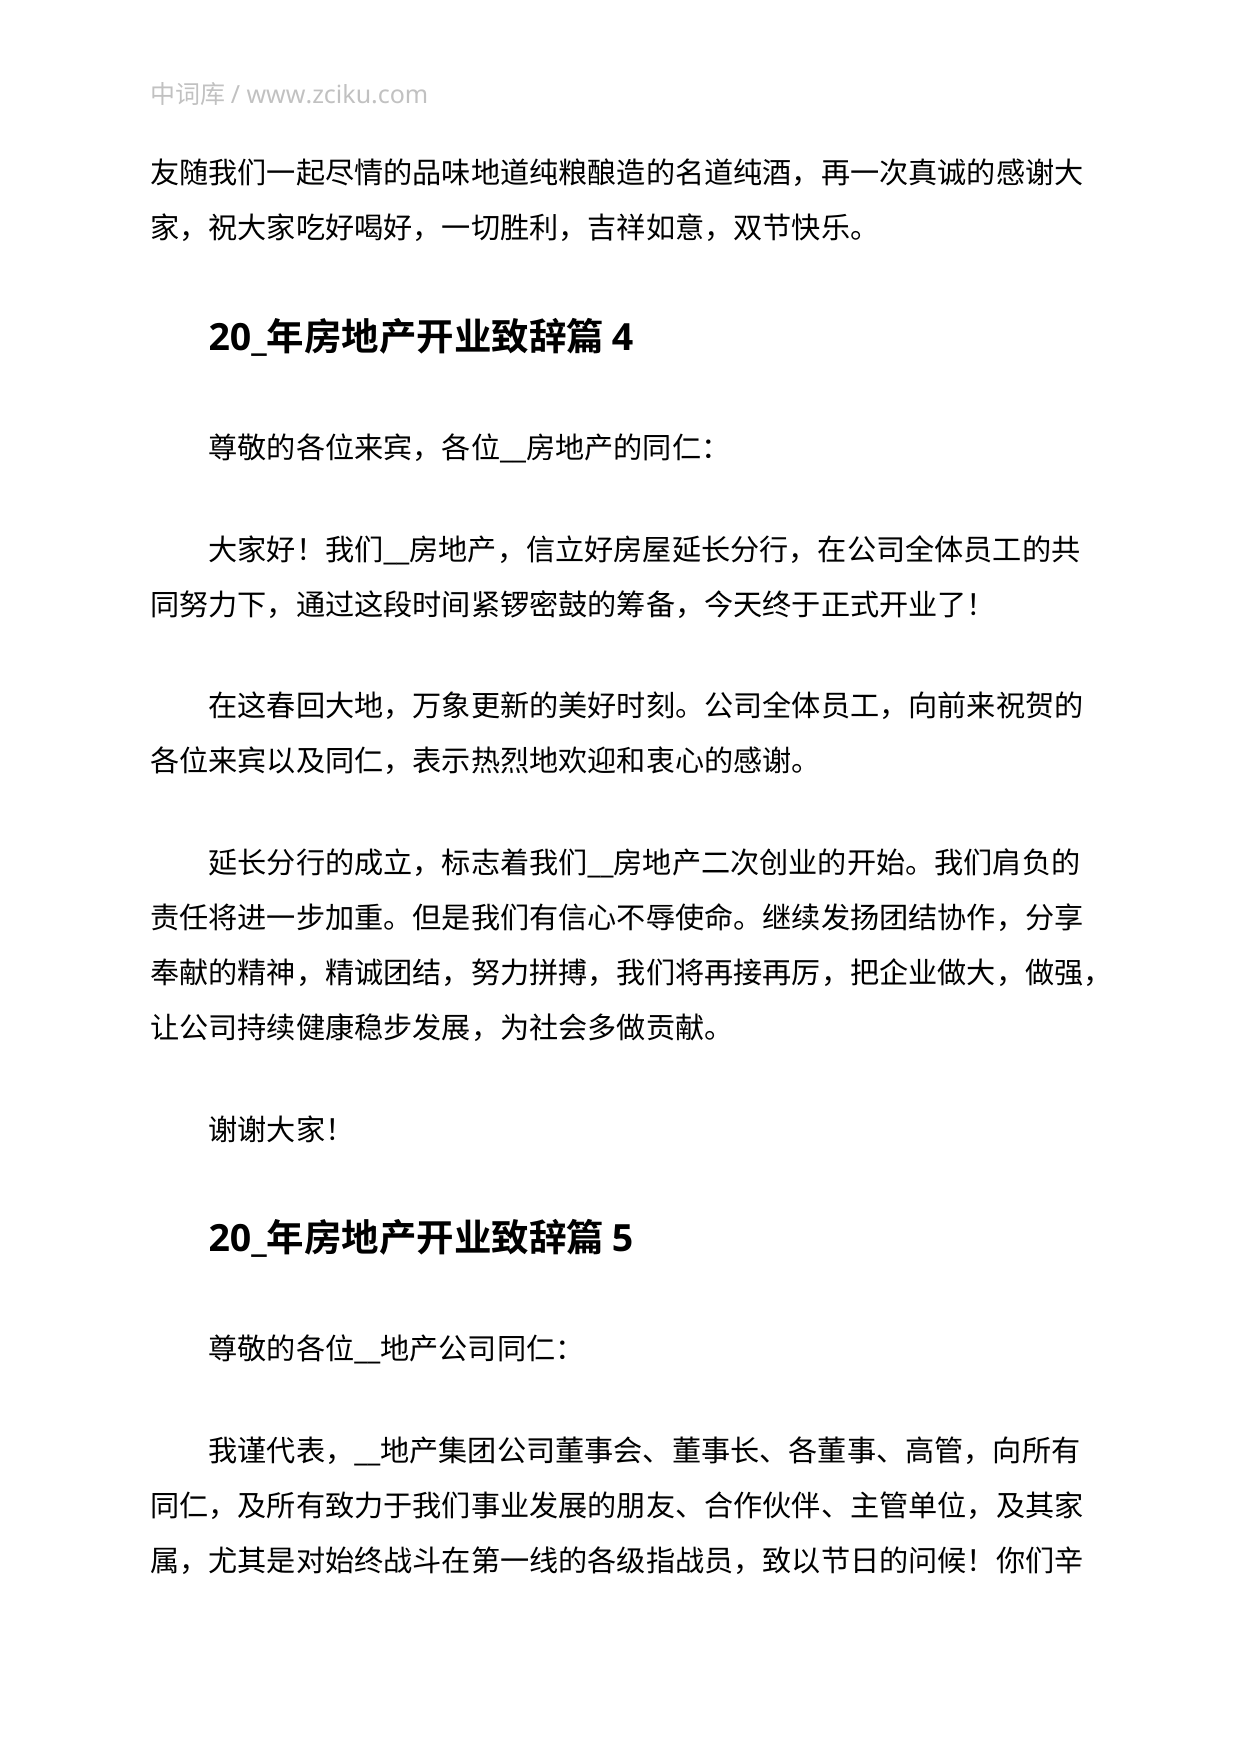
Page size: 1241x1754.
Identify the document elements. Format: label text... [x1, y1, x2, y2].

text 延长分行的成立，标志着我们__房地产二次创业的开始。我们肩负的责任将进一步加重。但是我们有信心不辱使命。继续发扬团结协作，分享奉献的精神，精诚团结，努力拼搏，我们将再接再厉，把企业做大，做强，让公司持续健康稳步发展，为社会多做贡献。 [150, 840, 1090, 1047]
text 尊敬的各位__地产公司同仁： [150, 1326, 1090, 1368]
text 尊敬的各位来宾，各位__房地产的同仁： [150, 424, 1090, 467]
text 20_年房地产开业致辞篇4 [150, 307, 1090, 361]
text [150, 150, 1090, 247]
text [150, 1428, 1090, 1580]
text 大家好！我们__房地产，信立好房屋延长分行，在公司全体员工的共同努力下，通过这段时间紧锣密鼓的筹备，今天终于正式开业了！ [150, 526, 1090, 623]
text 20_年房地产开业致辞篇5 [150, 1208, 1090, 1262]
text 谢谢大家！ [150, 1106, 1090, 1148]
text 在这春回大地，万象更新的美好时刻。公司全体员工，向前来祝贺的各位来宾以及同仁，表示热烈地欢迎和衷心的感谢。 [150, 683, 1090, 780]
